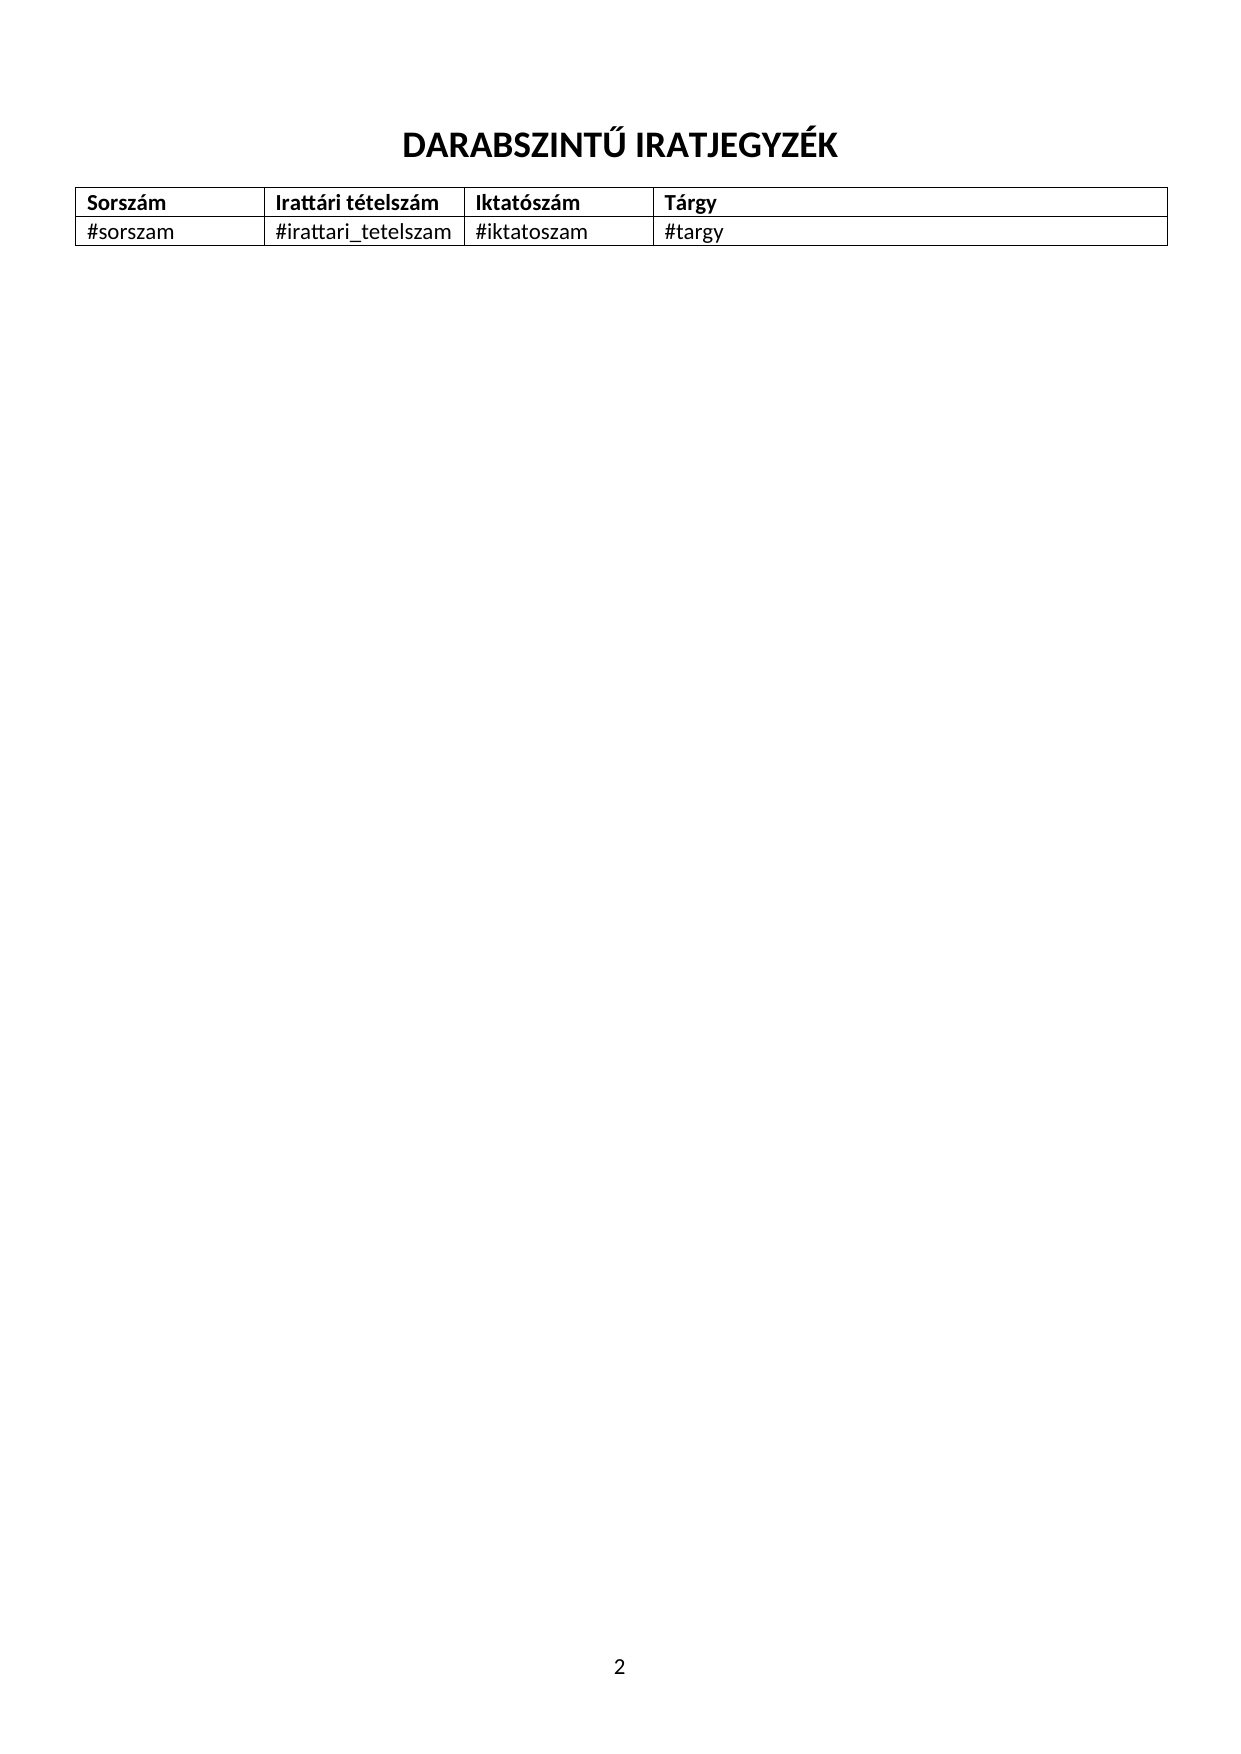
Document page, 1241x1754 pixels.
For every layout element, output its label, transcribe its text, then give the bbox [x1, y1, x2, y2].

table_header Iktatószám [465, 188, 653, 216]
table_cell #targy [654, 217, 1167, 245]
table_cell #irattari_tetelszam [265, 217, 464, 245]
table_header Irattári tételszám [265, 188, 464, 216]
table_cell #iktatoszam [465, 217, 653, 245]
table_header Tárgy [654, 188, 1167, 216]
table_cell #sorszam [76, 217, 264, 245]
text DARABSZINTŰ IRATJEGYZÉK [75, 121, 1165, 166]
table_header Sorszám [76, 188, 264, 216]
